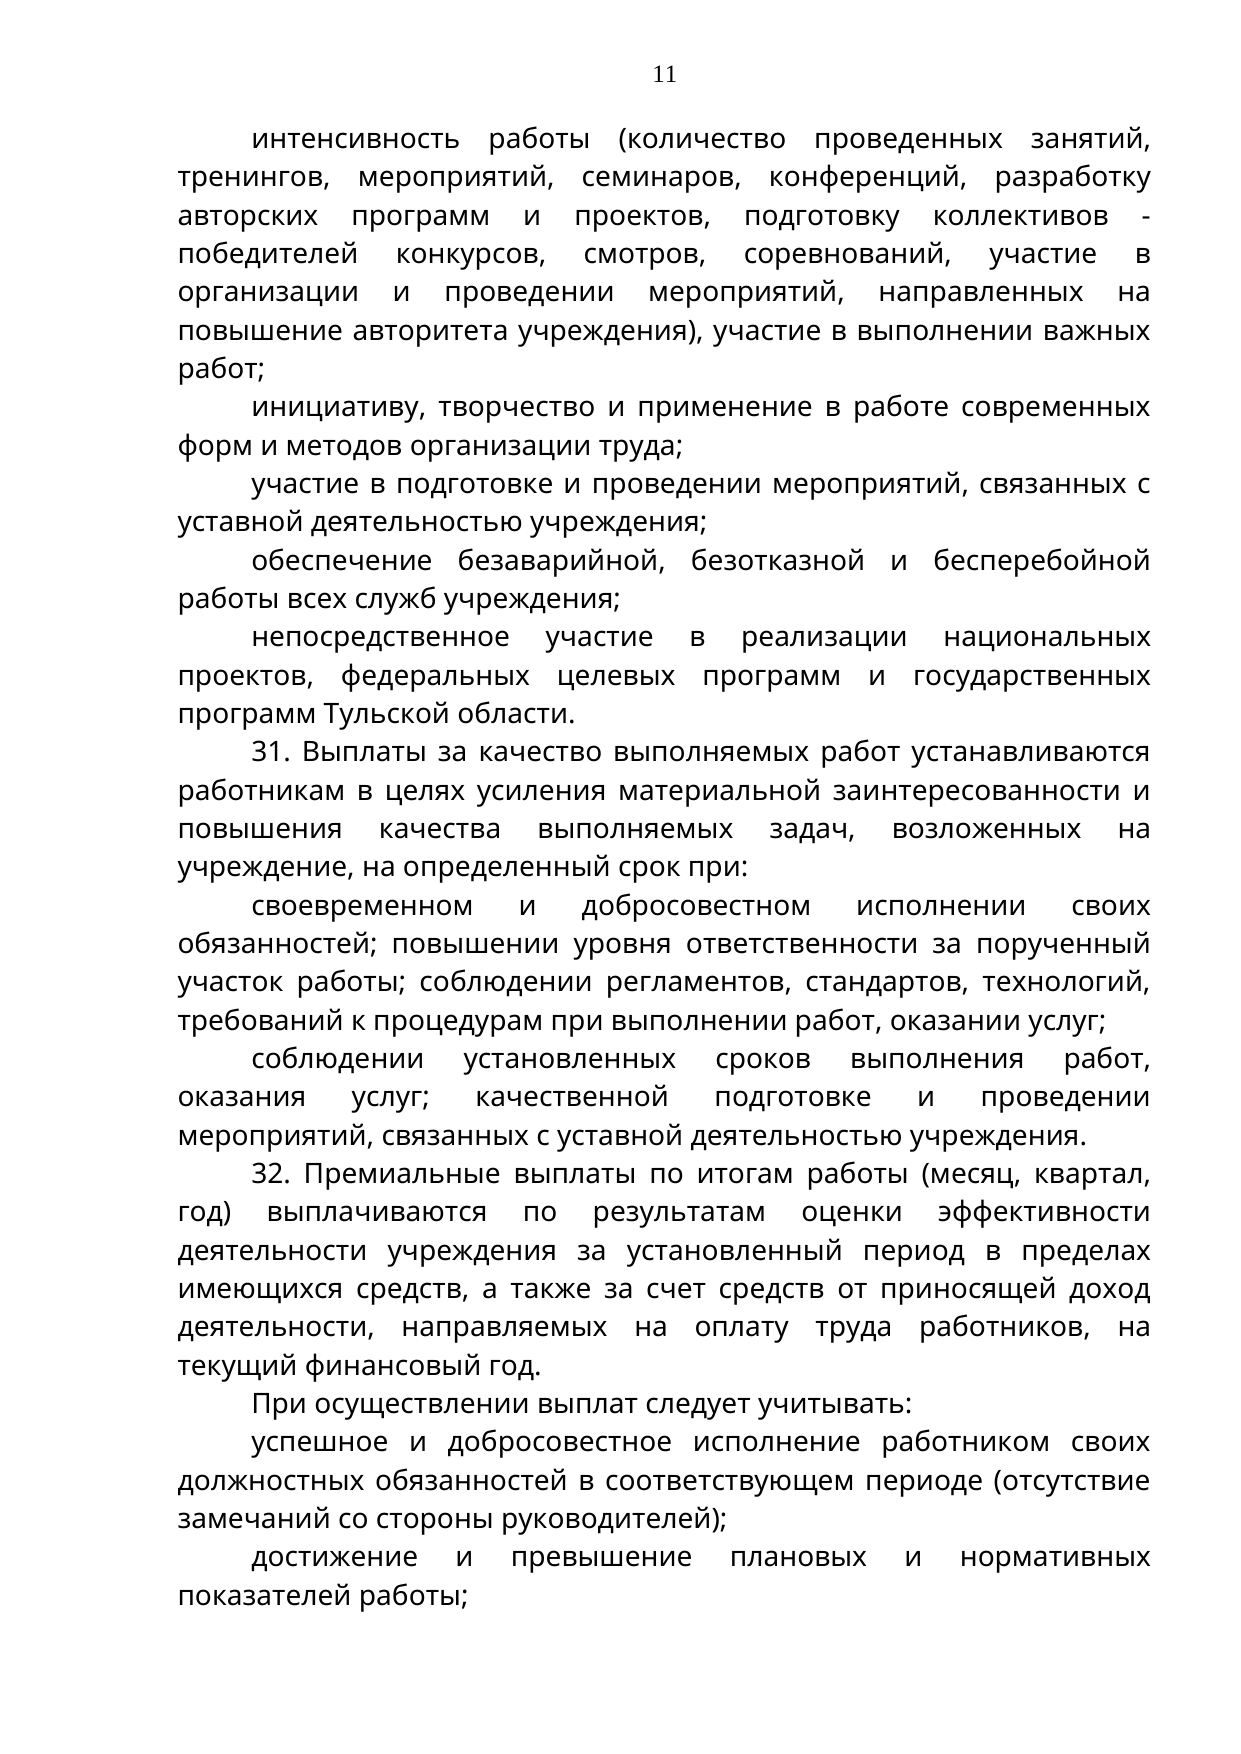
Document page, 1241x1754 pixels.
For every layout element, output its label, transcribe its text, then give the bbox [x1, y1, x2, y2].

text 31. Выплаты за качество выполняемых работ устанавливаются работникам в целях усиления материальной заинтересованности и повышения качества выполняемых задач, возложенных на учреждение, на определенный срок при: [177, 731, 1152, 885]
text интенсивность работы (количество проведенных занятий, тренингов, мероприятий, семинаров, конференций, разработку авторских программ и проектов, подготовку коллективов - победителей конкурсов, смотров, соревнований, участие в организации и проведении мероприятий, направленных на повышение авторитета учреждения), участие в выполнении важных работ; [177, 118, 1152, 386]
text успешное и добросовестное исполнение работником своих должностных обязанностей в соответствующем периоде (отсутствие замечаний со стороны руководителей); [177, 1421, 1152, 1536]
text 32. Премиальные выплаты по итогам работы (месяц, квартал, год) выплачиваются по результатам оценки эффективности деятельности учреждения за установленный период в пределах имеющихся средств, а также за счет средств от приносящей доход деятельности, направляемых на оплату труда работников, на текущий финансовый год. [177, 1153, 1152, 1383]
text достижение и превышение плановых и нормативных показателей работы; [177, 1536, 1152, 1613]
text своевременном и добросовестном исполнении своих обязанностей; повышении уровня ответственности за порученный участок работы; соблюдении регламентов, стандартов, технологий, требований к процедурам при выполнении работ, оказании услуг; [177, 885, 1152, 1038]
text При осуществлении выплат следует учитывать: [177, 1383, 1152, 1421]
text соблюдении установленных сроков выполнения работ, оказания услуг; качественной подготовке и проведении мероприятий, связанных с уставной деятельностью учреждения. [177, 1038, 1152, 1153]
text непосредственное участие в реализации национальных проектов, федеральных целевых программ и государственных программ Тульской области. [177, 616, 1152, 731]
text инициативу, творчество и применение в работе современных форм и методов организации труда; [177, 386, 1152, 463]
text обеспечение безаварийной, безотказной и бесперебойной работы всех служб учреждения; [177, 540, 1152, 616]
text участие в подготовке и проведении мероприятий, связанных с уставной деятельностью учреждения; [177, 463, 1152, 540]
